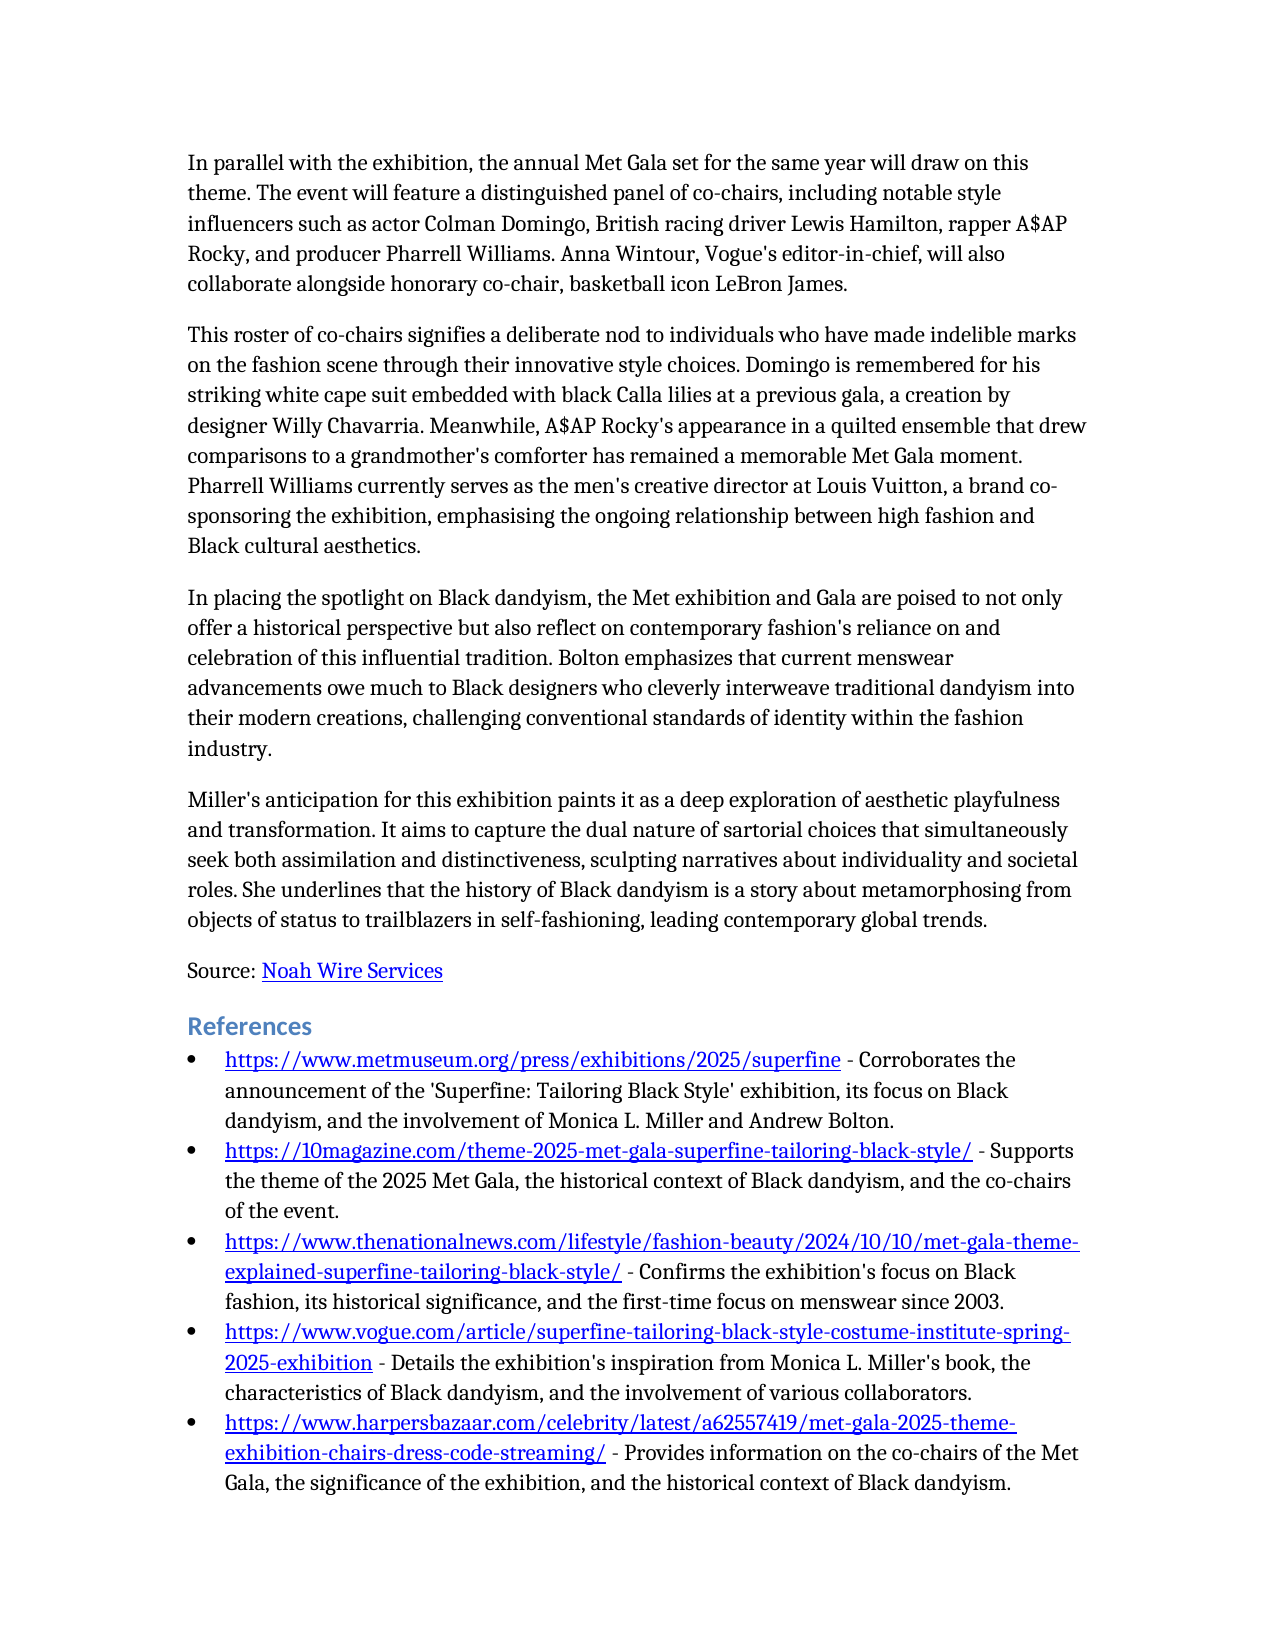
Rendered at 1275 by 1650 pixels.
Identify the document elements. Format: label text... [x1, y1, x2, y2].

text Miller's anticipation for this exhibition paints it as a deep exploration of aesthetic playfulness and transformation. It aims to capture the dual nature of sartorial choices that simultaneously seek both assimilation and distinctiveness, sculpting narratives about individuality and societal roles. She underlines that the history of Black dandyism is a story about metamorphosing from objects of status to trailblazers in self-fashioning, leading contemporary global trends. [187, 786, 1087, 934]
list https://www.thenationalnews.com/lifestyle/fashion-beauty/2024/10/10/met-gala-theme-explained-superfine-tailoring-black-style/ - Confirms the exhibition's focus on Black fashion, its historical significance, and the first-time focus on menswear since 2003. [187, 1228, 1087, 1315]
list https://www.vogue.com/article/superfine-tailoring-black-style-costume-institute-spring-2025-exhibition - Details the exhibition's inspiration from Monica L. Miller's book, the characteristics of Black dandyism, and the involvement of various collaborators. [187, 1319, 1087, 1406]
text Source: Noah Wire Services [187, 958, 1087, 985]
list https://10magazine.com/theme-2025-met-gala-superfine-tailoring-black-style/ - Supports the theme of the 2025 Met Gala, the historical context of Black dandyism, and the co-chairs of the event. [187, 1138, 1087, 1225]
text In placing the spotlight on Black dandyism, the Met exhibition and Gala are poised to not only offer a historical perspective but also reflect on contemporary fashion's reliance on and celebration of this influential tradition. Bolton emphasizes that current menswear advancements owe much to Black designers who cleverly interweave traditional dandyism into their modern creations, challenging conventional standards of identity within the fashion industry. [187, 584, 1087, 762]
text In parallel with the exhibition, the annual Met Gala set for the same year will draw on this theme. The event will feature a distinguished panel of co-chairs, including notable style influencers such as actor Colman Domingo, British racing driver Lewis Hamilton, rapper A$AP Rocky, and producer Pharrell Williams. Anna Wintour, Vogue's editor-in-chief, will also collaborate alongside honorary co-chair, basketball icon LeBron James. [187, 150, 1087, 297]
list https://www.harpersbazaar.com/celebrity/latest/a62557419/met-gala-2025-theme-exhibition-chairs-dress-code-streaming/ - Provides information on the co-chairs of the Met Gala, the significance of the exhibition, and the historical context of Black dandyism. [187, 1410, 1087, 1497]
subtitle References [187, 1009, 1087, 1042]
list https://www.metmuseum.org/press/exhibitions/2025/superfine - Corroborates the announcement of the 'Superfine: Tailoring Black Style' exhibition, its focus on Black dandyism, and the involvement of Monica L. Miller and Andrew Bolton. [187, 1047, 1087, 1134]
text This roster of co-chairs signifies a deliberate nod to individuals who have made indelible marks on the fashion scene through their innovative style choices. Domingo is remembered for his striking white cape suit embedded with black Calla lilies at a previous gala, a creation by designer Willy Chavarria. Meanwhile, A$AP Rocky's appearance in a quilted ensemble that drew comparisons to a grandmother's comforter has remained a memorable Met Gala moment. Pharrell Williams currently serves as the men's creative director at Louis Vuitton, a brand co-sponsoring the exhibition, emphasising the ongoing relationship between high fashion and Black cultural aesthetics. [187, 322, 1087, 560]
